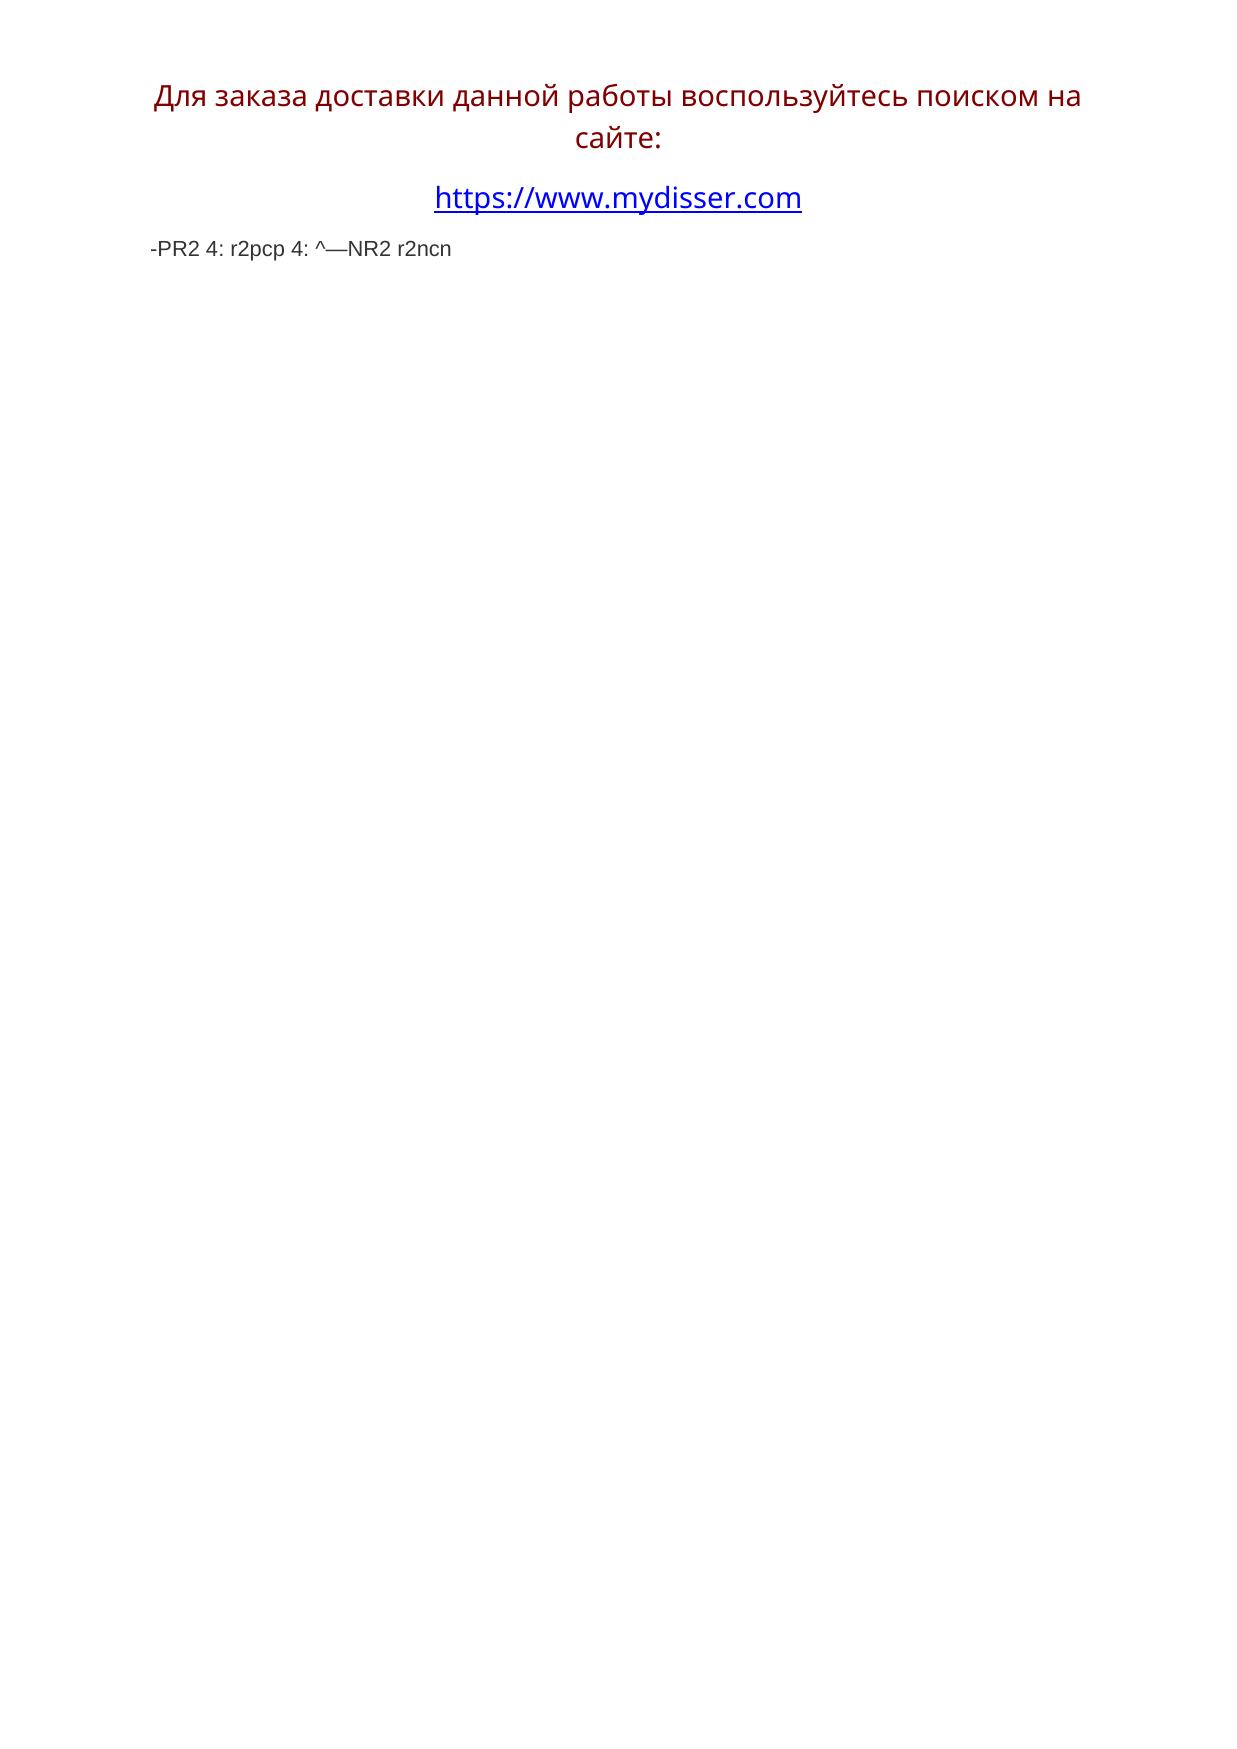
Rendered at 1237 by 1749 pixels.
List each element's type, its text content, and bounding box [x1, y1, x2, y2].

text -PR2 4: r2pcp 4: ^—NR2 r2ncn [150, 236, 1086, 261]
